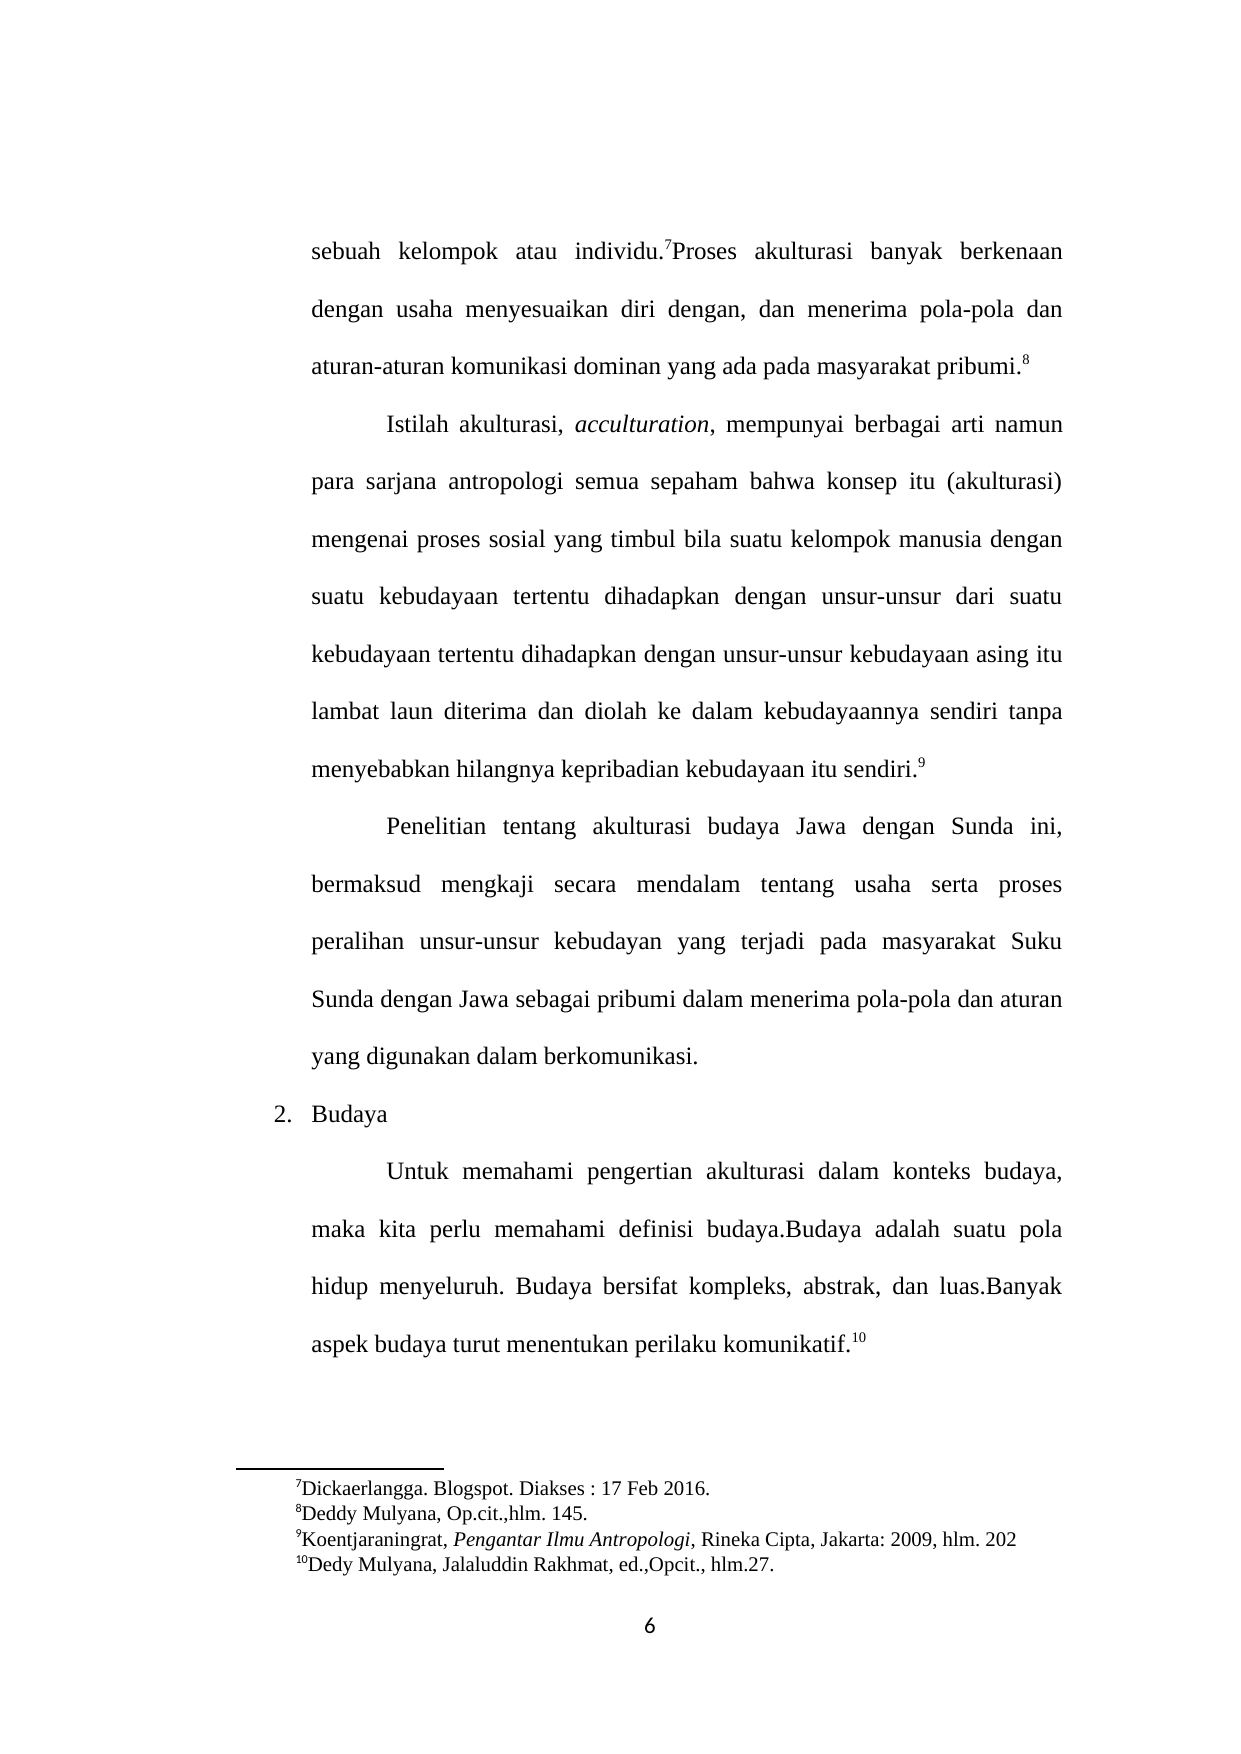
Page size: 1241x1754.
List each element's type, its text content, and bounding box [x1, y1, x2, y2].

list Untuk memahami pengertian akulturasi dalam konteks budaya, maka kita perlu memahami definisi budaya.Budaya adalah suatu pola hidup menyeluruh. Budaya bersifat kompleks, abstrak, dan luas.Banyak aspek budaya turut menentukan perilaku komunikatif. [311, 1156, 1063, 1357]
list Penelitian tentang akulturasi budaya Jawa dengan Sunda ini, bermaksud mengkaji secara mendalam tentang usaha serta proses peralihan unsur-unsur kebudayan yang terjadi pada masyarakat Suku Sunda dengan Jawa sebagai pribumi dalam menerima pola-pola dan aturan yang digunakan dalam berkomunikasi. [311, 811, 1063, 1070]
list Istilah akulturasi, acculturation, mempunyai berbagai arti namun para sarjana antropologi semua sepaham bahwa konsep itu (akulturasi) mengenai proses sosial yang timbul bila suatu kelompok manusia dengan suatu kebudayaan tertentu dihadapkan dengan unsur-unsur dari suatu kebudayaan tertentu dihadapkan dengan unsur-unsur kebudayaan asing itu lambat laun diterima dan diolah ke dalam kebudayaannya sendiri tanpa menyebabkan hilangnya kepribadian kebudayaan itu sendiri. [311, 409, 1063, 782]
list Budaya [274, 1099, 1063, 1127]
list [311, 236, 1063, 380]
